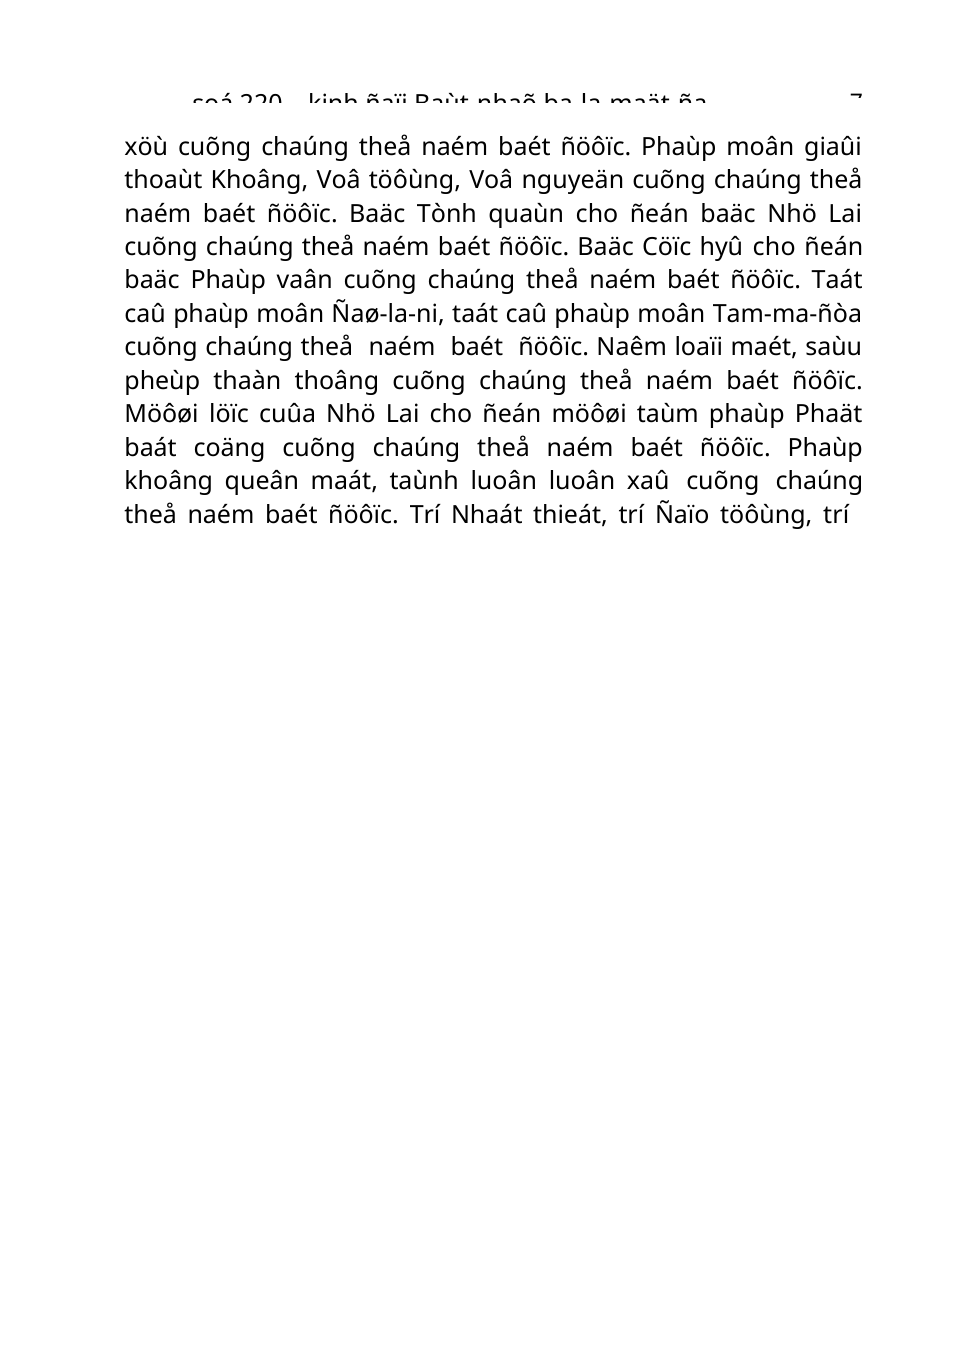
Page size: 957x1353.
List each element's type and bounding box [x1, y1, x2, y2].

text [124, 129, 863, 530]
